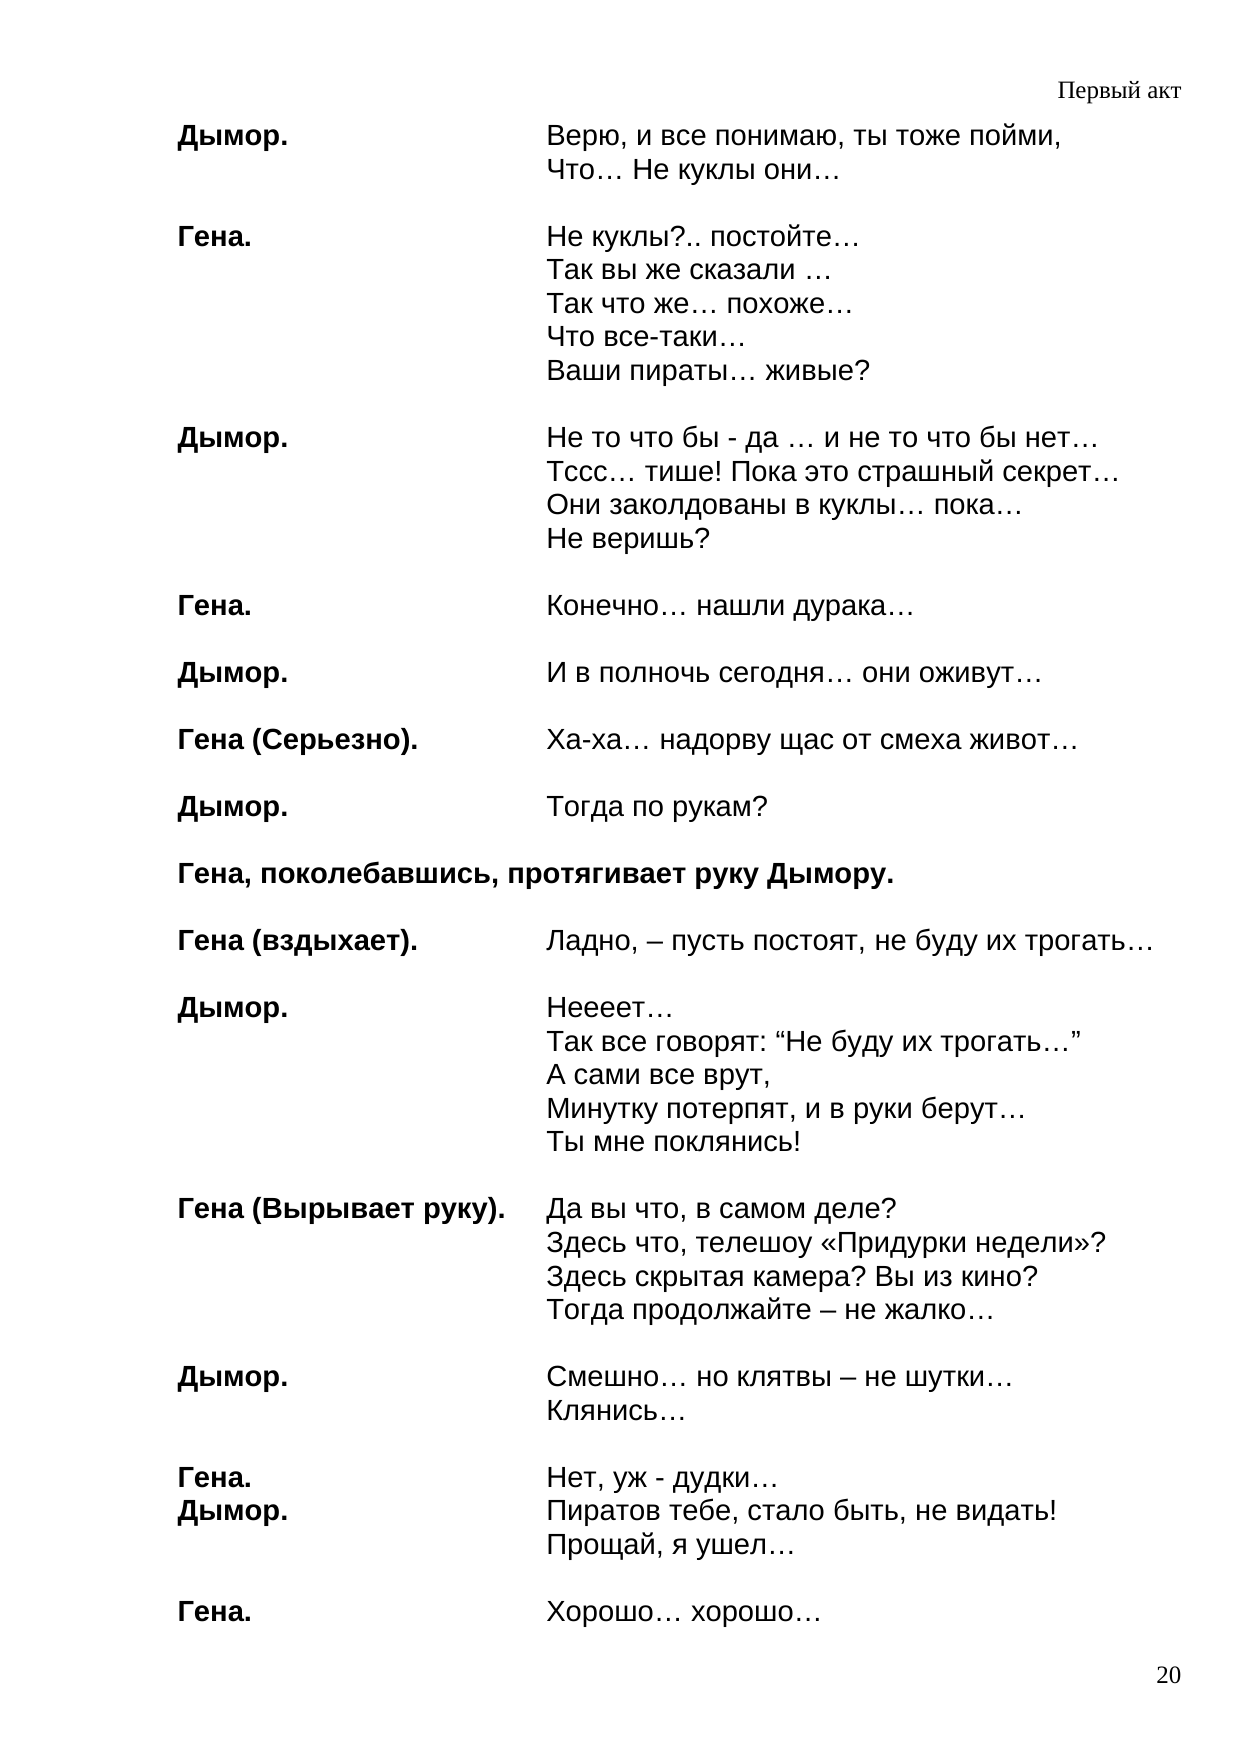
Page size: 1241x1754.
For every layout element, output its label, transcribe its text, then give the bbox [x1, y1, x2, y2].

text Тогда продолжайте – не жалко… [472, 1292, 1181, 1326]
text Так что же… похоже… [546, 286, 1181, 319]
text Дымор. И в полночь сегодня… они оживут… [177, 655, 1181, 688]
text Гена. Не куклы?.. постойте… [177, 219, 1181, 252]
text А сами все врут, [472, 1057, 1181, 1091]
text Гена (Серьезно). Ха-ха… надорву щас от смеха живот… [177, 722, 1181, 755]
text Гена. Нет, уж - дудки… [177, 1460, 1181, 1493]
text Гена, поколебавшись, протягивает руку Дымору. [177, 856, 1181, 889]
text Не веришь? [177, 521, 1181, 554]
text Дымор. Неееет… [177, 990, 1181, 1024]
text Дымор. Пиратов тебе, стало быть, не видать! [177, 1493, 1181, 1527]
text Они заколдованы в куклы… пока… [177, 487, 1181, 521]
text Ты мне поклянись! [472, 1124, 1181, 1158]
text Здесь что, телешоу «Придурки недели»? [177, 1225, 1181, 1258]
text Дымор. Тогда по рукам? [177, 789, 1181, 822]
text Дымор. Верю, и все понимаю, ты тоже пойми, [177, 118, 1181, 152]
text Что… Не куклы они… [546, 152, 1181, 185]
text Гена (Вырывает руку). Да вы что, в самом деле? [177, 1191, 1181, 1225]
text Ваши пираты… живые? [546, 353, 1181, 386]
text Так все говорят: “Не буду их трогать…” [546, 1024, 1181, 1057]
text Тссс… тише! Пока это страшный секрет… [472, 453, 1181, 487]
text Клянись… [177, 1393, 1181, 1426]
text Минутку потерпят, и в руки берут… [472, 1091, 1181, 1124]
text Гена. Хорошо… хорошо… [177, 1594, 1181, 1627]
text Здесь скрытая камера? Вы из кино? [177, 1258, 1181, 1292]
text Гена. Конечно… нашли дурака… [177, 588, 1181, 621]
text Дымор. Не то что бы - да … и не то что бы нет… [177, 420, 1181, 453]
text Дымор. Смешно… но клятвы – не шутки… [177, 1359, 1181, 1393]
text Прощай, я ушел… [472, 1527, 1181, 1560]
text Что все-таки… [546, 319, 1181, 353]
text Так вы же сказали … [546, 252, 1181, 286]
text Гена (вздыхает). Ладно, – пусть постоят, не буду их трогать… [177, 923, 1181, 957]
